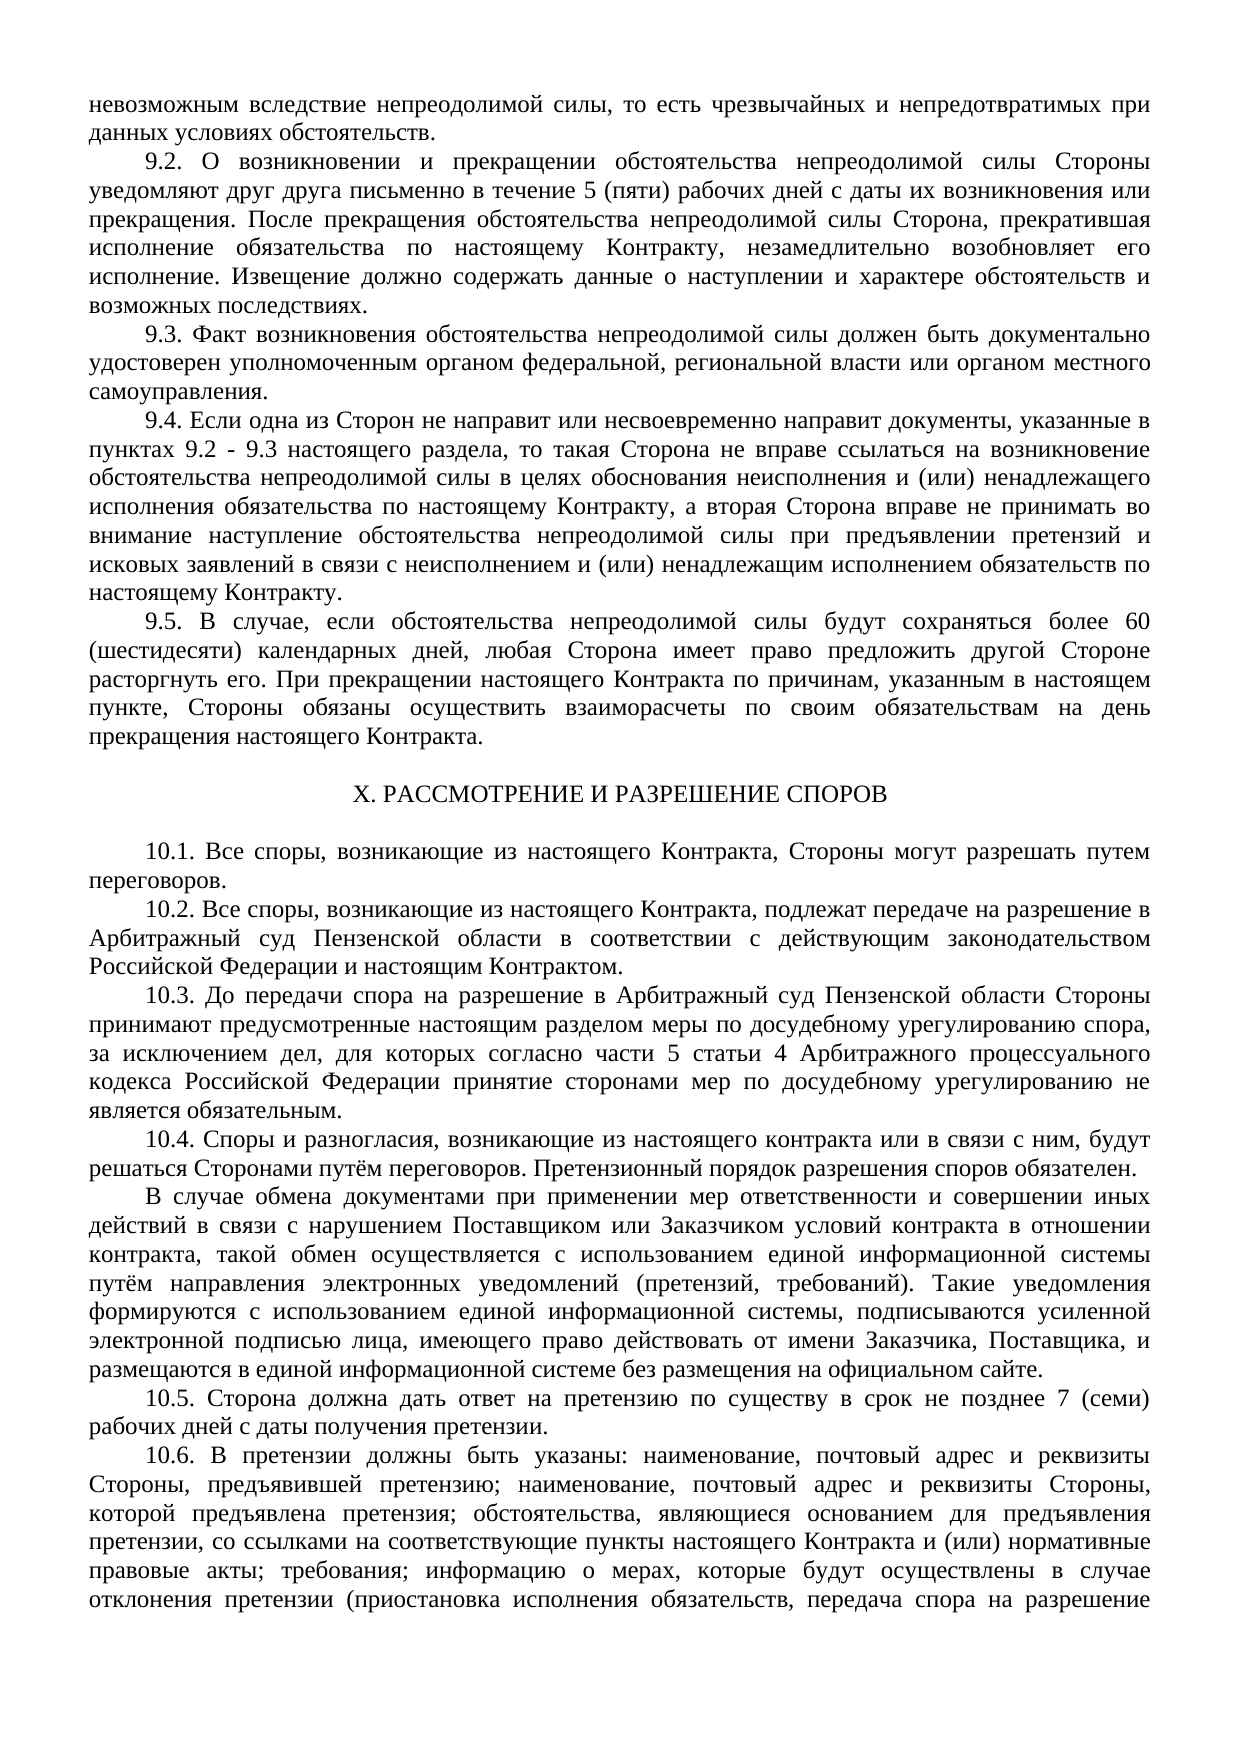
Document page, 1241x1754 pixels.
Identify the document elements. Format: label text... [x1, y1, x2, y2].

text 10.5. Сторона должна дать ответ на претензию по существу в срок не позднее 7 (семи) рабочих дней с даты получения претензии. [89, 1383, 1152, 1440]
text 9.3. Факт возникновения обстоятельства непреодолимой силы должен быть документально удостоверен уполномоченным органом федеральной, региональной власти или органом местного самоуправления. [89, 319, 1152, 405]
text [89, 1440, 1152, 1613]
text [89, 89, 1152, 146]
text 9.2. О возникновении и прекращении обстоятельства непреодолимой силы Стороны уведомляют друг друга письменно в течение 5 (пяти) рабочих дней с даты их возникновения или прекращения. После прекращения обстоятельства непреодолимой силы Сторона, прекратившая исполнение обязательства по настоящему Контракту, незамедлительно возобновляет его исполнение. Извещение должно содержать данные о наступлении и характере обстоятельств и возможных последствиях. [89, 146, 1152, 319]
text 10.3. До передачи спора на разрешение в Арбитражный суд Пензенской области Стороны принимают предусмотренные настоящим разделом меры по досудебному урегулированию спора, за исключением дел, для которых согласно части 5 статьи 4 Арбитражного процессуального кодекса Российской Федерации принятие сторонами мер по досудебному урегулированию не является обязательным. [89, 980, 1152, 1124]
text 10.2. Все споры, возникающие из настоящего Контракта, подлежат передаче на разрешение в Арбитражный суд Пензенской области в соответствии с действующим законодательством Российской Федерации и настоящим Контрактом. [89, 894, 1152, 980]
text В случае обмена документами при применении мер ответственности и совершении иных действий в связи с нарушением Поставщиком или Заказчиком условий контракта в отношении контракта, такой обмен осуществляется с использованием единой информационной системы путём направления электронных уведомлений (претензий, требований). Такие уведомления формируются с использованием единой информационной системы, подписываются усиленной электронной подписью лица, имеющего право действовать от имени Заказчика, Поставщика, и размещаются в единой информационной системе без размещения на официальном сайте. [89, 1181, 1152, 1383]
text 9.4. Если одна из Сторон не направит или несвоевременно направит документы, указанные в пунктах 9.2 - 9.3 настоящего раздела, то такая Сторона не вправе ссылаться на возникновение обстоятельства непреодолимой силы в целях обоснования неисполнения и (или) ненадлежащего исполнения обязательства по настоящему Контракту, а вторая Сторона вправе не принимать во внимание наступление обстоятельства непреодолимой силы при предъявлении претензий и исковых заявлений в связи с неисполнением и (или) ненадлежащим исполнением обязательств по настоящему Контракту. [89, 405, 1152, 606]
text Х. РАССМОТРЕНИЕ И РАЗРЕШЕНИЕ СПОРОВ [89, 779, 1152, 807]
text 10.1. Все споры, возникающие из настоящего Контракта, Стороны могут разрешать путем переговоров. [89, 836, 1152, 894]
text 9.5. В случае, если обстоятельства непреодолимой силы будут сохраняться более 60 (шестидесяти) календарных дней, любая Сторона имеет право предложить другой Стороне расторгнуть его. При прекращении настоящего Контракта по причинам, указанным в настоящем пункте, Стороны обязаны осуществить взаиморасчеты по своим обязательствам на день прекращения настоящего Контракта. [89, 606, 1152, 750]
text 10.4. Споры и разногласия, возникающие из настоящего контракта или в связи с ним, будут решаться Сторонами путём переговоров. Претензионный порядок разрешения споров обязателен. [89, 1124, 1152, 1181]
